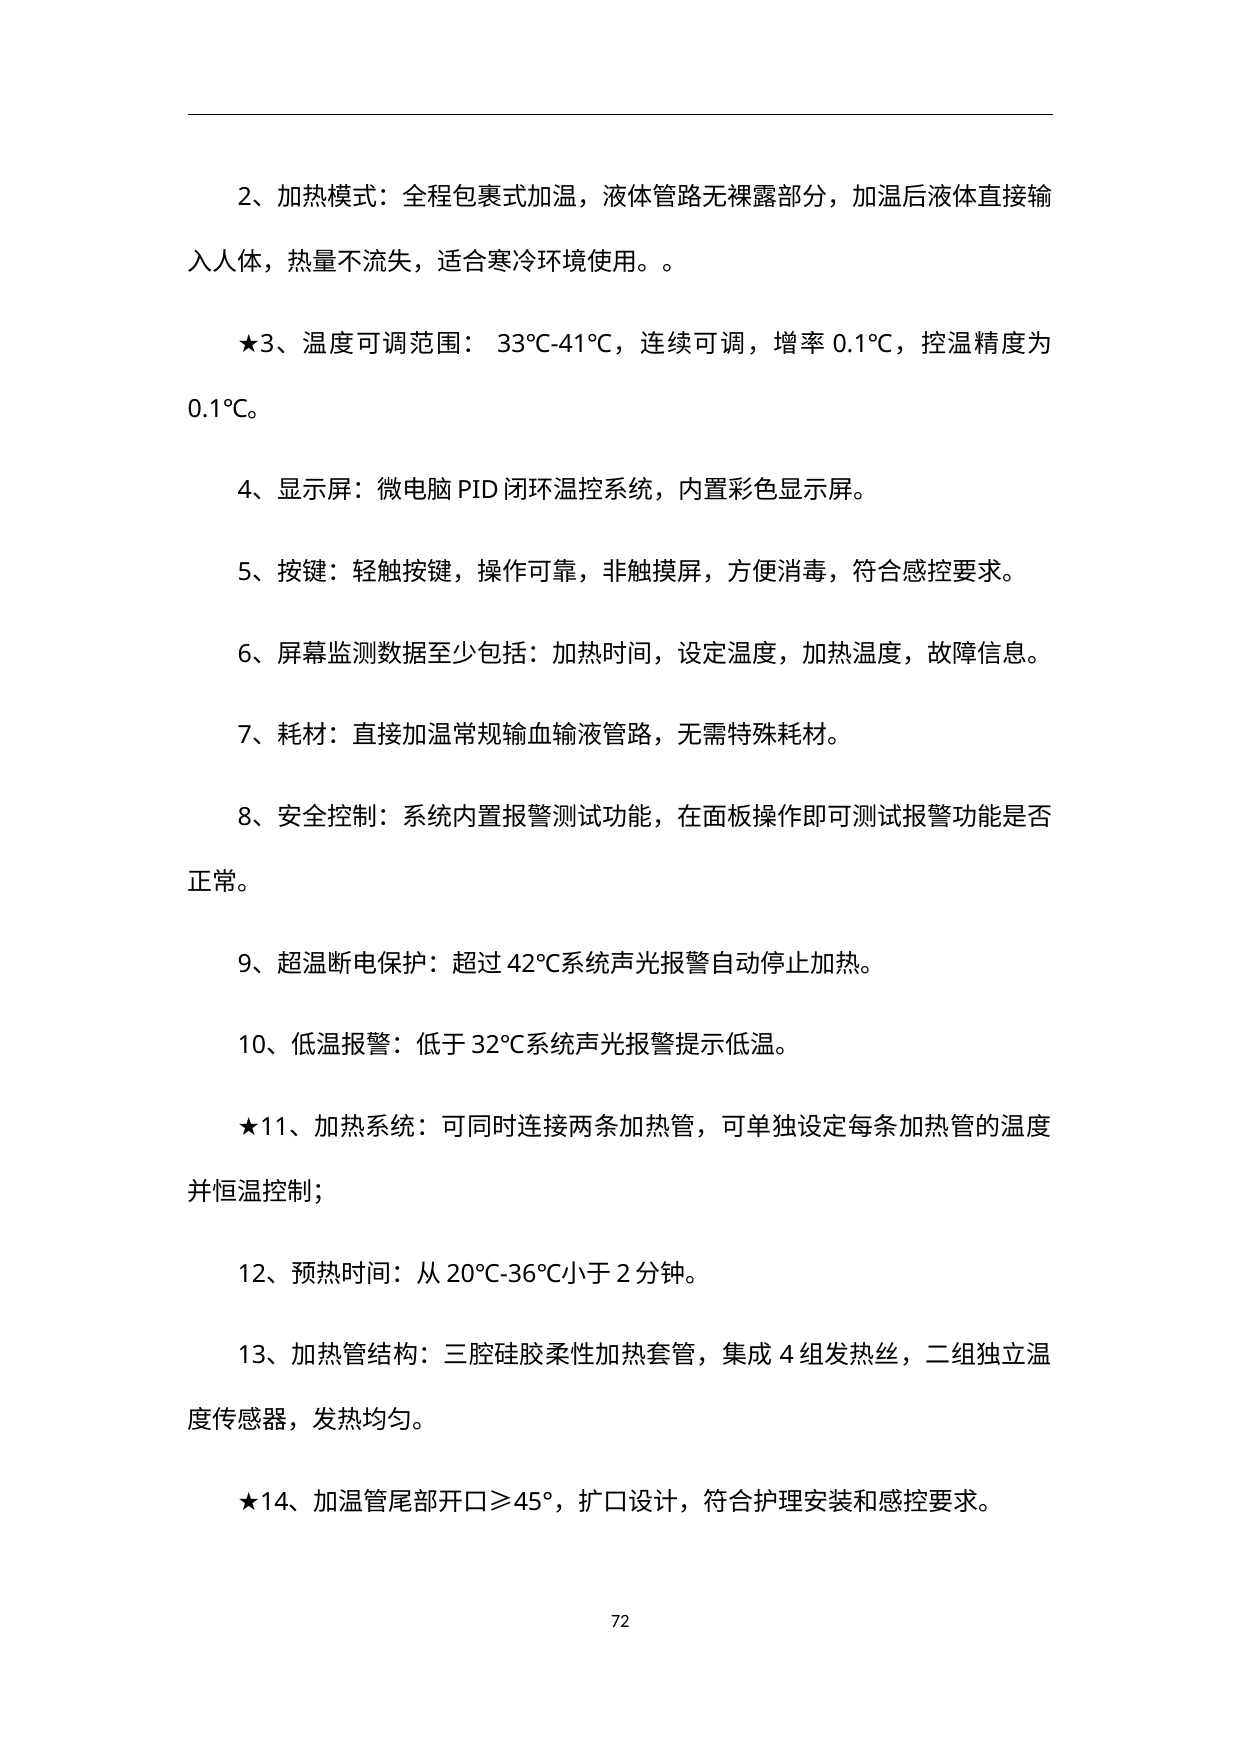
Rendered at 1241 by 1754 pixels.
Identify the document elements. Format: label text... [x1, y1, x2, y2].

text 10、低温报警：低于32℃系统声光报警提示低温。 [187, 1010, 1053, 1075]
text 2、加热模式：全程包裹式加温，液体管路无裸露部分，加温后液体直接输入人体，热量不流失，适合寒冷环境使用。。 [187, 162, 1053, 292]
text 13、加热管结构：三腔硅胶柔性加热套管，集成4组发热丝，二组独立温度传感器，发热均匀。 [187, 1320, 1053, 1450]
text 7、耗材：直接加温常规输血输液管路，无需特殊耗材。 [187, 700, 1053, 765]
text ★11、加热系统：可同时连接两条加热管，可单独设定每条加热管的温度并恒温控制； [187, 1092, 1053, 1222]
text 12、预热时间：从20℃-36℃小于2分钟。 [187, 1239, 1053, 1304]
text 9、超温断电保护：超过42℃系统声光报警自动停止加热。 [187, 929, 1053, 994]
text 5、按键：轻触按键，操作可靠，非触摸屏，方便消毒，符合感控要求。 [187, 537, 1053, 602]
text 8、安全控制：系统内置报警测试功能，在面板操作即可测试报警功能是否正常。 [187, 782, 1053, 912]
text 6、屏幕监测数据至少包括：加热时间，设定温度，加热温度，故障信息。 [187, 619, 1053, 684]
text 4、显示屏：微电脑PID闭环温控系统，内置彩色显示屏。 [187, 455, 1053, 520]
text ★3、温度可调范围： 33℃-41℃，连续可调，增率0.1℃，控温精度为0.1℃。 [187, 309, 1053, 439]
text ★14、加温管尾部开口≥45°，扩口设计，符合护理安装和感控要求。 [187, 1467, 1053, 1532]
